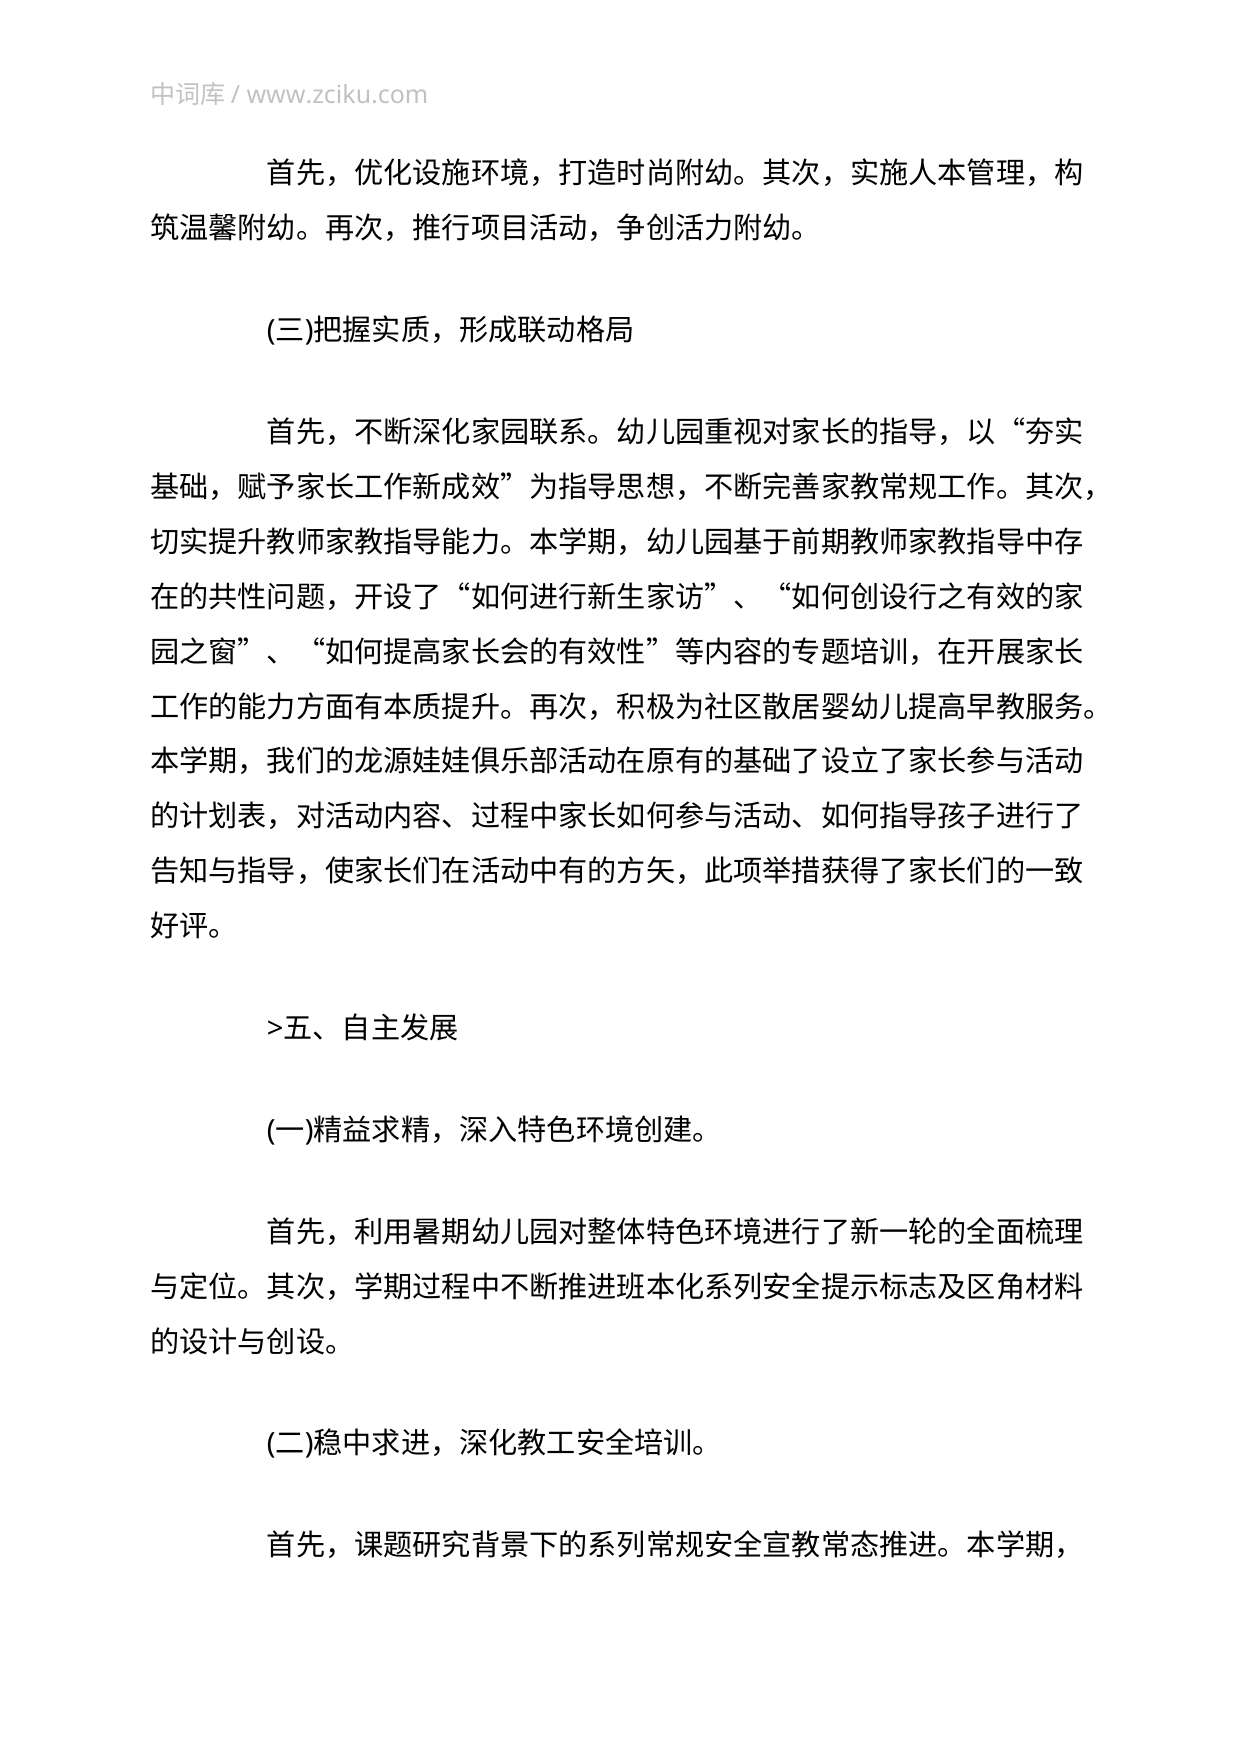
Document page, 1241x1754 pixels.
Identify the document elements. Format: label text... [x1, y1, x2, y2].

text 首先，利用暑期幼儿园对整体特色环境进行了新一轮的全面梳理与定位。其次，学期过程中不断推进班本化系列安全提示标志及区角材料的设计与创设。 [150, 1208, 1090, 1361]
text (一)精益求精，深入特色环境创建。 [150, 1106, 1090, 1149]
text (三)把握实质，形成联动格局 [150, 307, 1090, 349]
text >五、自主发展 [150, 1004, 1090, 1047]
text (二)稳中求进，深化教工安全培训。 [150, 1420, 1090, 1462]
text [150, 1522, 1090, 1564]
text 首先，优化设施环境，打造时尚附幼。其次，实施人本管理，构筑温馨附幼。再次，推行项目活动，争创活力附幼。 [150, 150, 1090, 247]
text 首先，不断深化家园联系。幼儿园重视对家长的指导，以“夯实基础，赋予家长工作新成效”为指导思想，不断完善家教常规工作。其次，切实提升教师家教指导能力。本学期，幼儿园基于前期教师家教指导中存在的共性问题，开设了“如何进行新生家访”、“如何创设行之有效的家园之窗”、“如何提高家长会的有效性”等内容的专题培训，在开展家长工作的能力方面有本质提升。再次，积极为社区散居婴幼儿提高早教服务。本学期，我们的龙源娃娃俱乐部活动在原有的基础了设立了家长参与活动的计划表，对活动内容、过程中家长如何参与活动、如何指导孩子进行了告知与指导，使家长们在活动中有的方矢，此项举措获得了家长们的一致好评。 [150, 409, 1090, 945]
